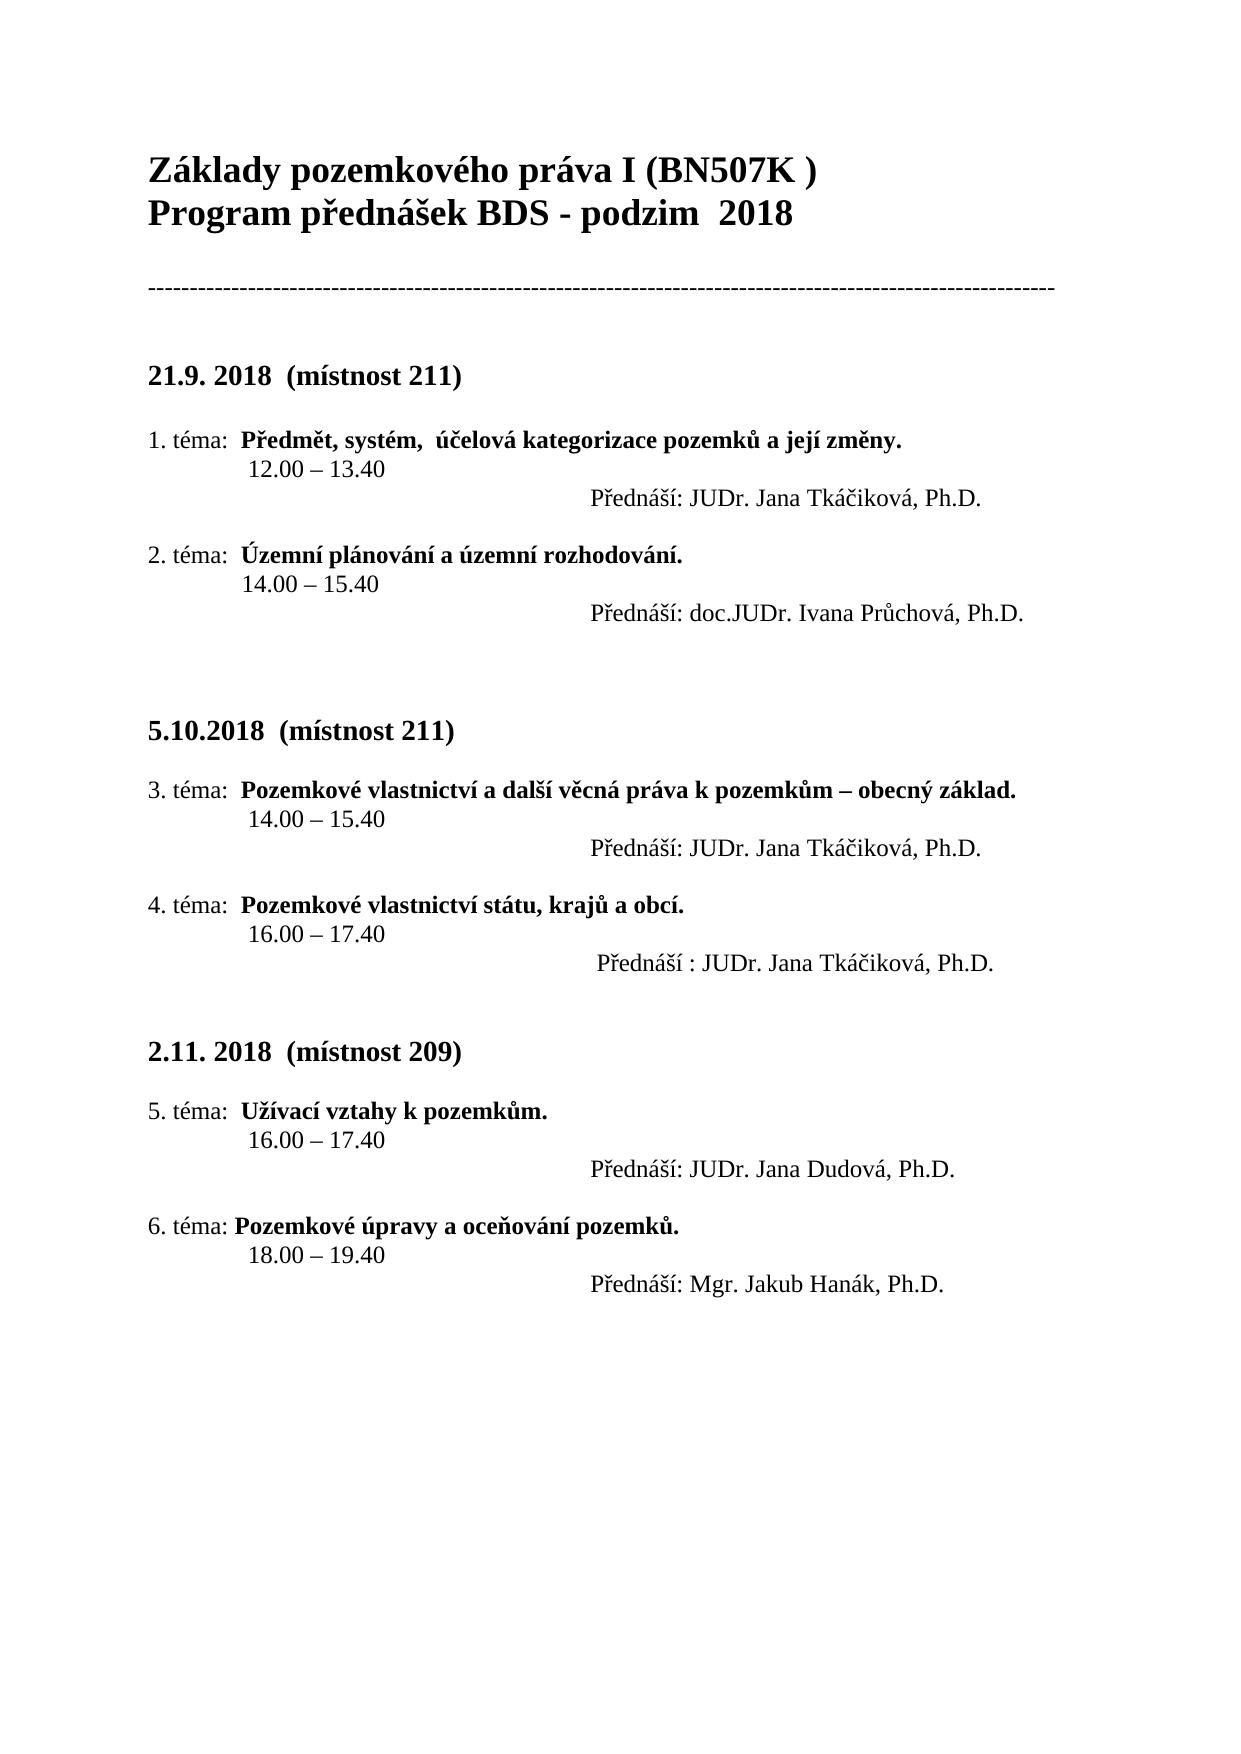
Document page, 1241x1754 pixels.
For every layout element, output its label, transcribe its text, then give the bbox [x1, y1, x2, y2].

text 21.9. 2018 (místnost 211) [148, 358, 1093, 392]
text Přednáší: Mgr. Jakub Hanák, Ph.D. [148, 1269, 1093, 1298]
text 4. téma: Pozemkové vlastnictví státu, krajů a obcí. [148, 890, 1093, 919]
text 2.11. 2018 (místnost 209) [148, 1034, 1093, 1068]
text 16.00 – 17.40 [148, 1125, 1093, 1154]
text 12.00 – 13.40 [148, 454, 1093, 483]
text ------------------------------------------------------------------------------------------------------------- [148, 272, 1093, 301]
text 18.00 – 19.40 [148, 1240, 1093, 1269]
text Program přednášek BDS - podzim 2018 [148, 191, 1093, 234]
text Přednáší : JUDr. Jana Tkáčiková, Ph.D. [148, 948, 1093, 977]
text 3. téma: Pozemkové vlastnictví a další věcná práva k pozemkům – obecný základ. [148, 775, 1093, 804]
text Základy pozemkového práva I (BN507K ) [148, 148, 1093, 191]
text Přednáší: JUDr. Jana Tkáčiková, Ph.D. [148, 483, 1093, 512]
text 14.00 – 15.40 [148, 804, 1093, 833]
text Přednáší: JUDr. Jana Dudová, Ph.D. [148, 1154, 1093, 1183]
text 6. téma: Pozemkové úpravy a oceňování pozemků. [148, 1211, 1093, 1240]
text 5.10.2018 (místnost 211) [148, 713, 1093, 747]
text 5. téma: Užívací vztahy k pozemkům. [148, 1096, 1093, 1125]
text 2. téma: Územní plánování a územní rozhodování. [148, 541, 1093, 569]
text Přednáší: doc.JUDr. Ivana Průchová, Ph.D. [148, 598, 1093, 627]
text Přednáší: JUDr. Jana Tkáčiková, Ph.D. [148, 833, 1093, 862]
text 16.00 – 17.40 [148, 919, 1093, 948]
text 14.00 – 15.40 [148, 569, 1093, 598]
text 1. téma: Předmět, systém, účelová kategorizace pozemků a její změny. [148, 426, 1093, 454]
